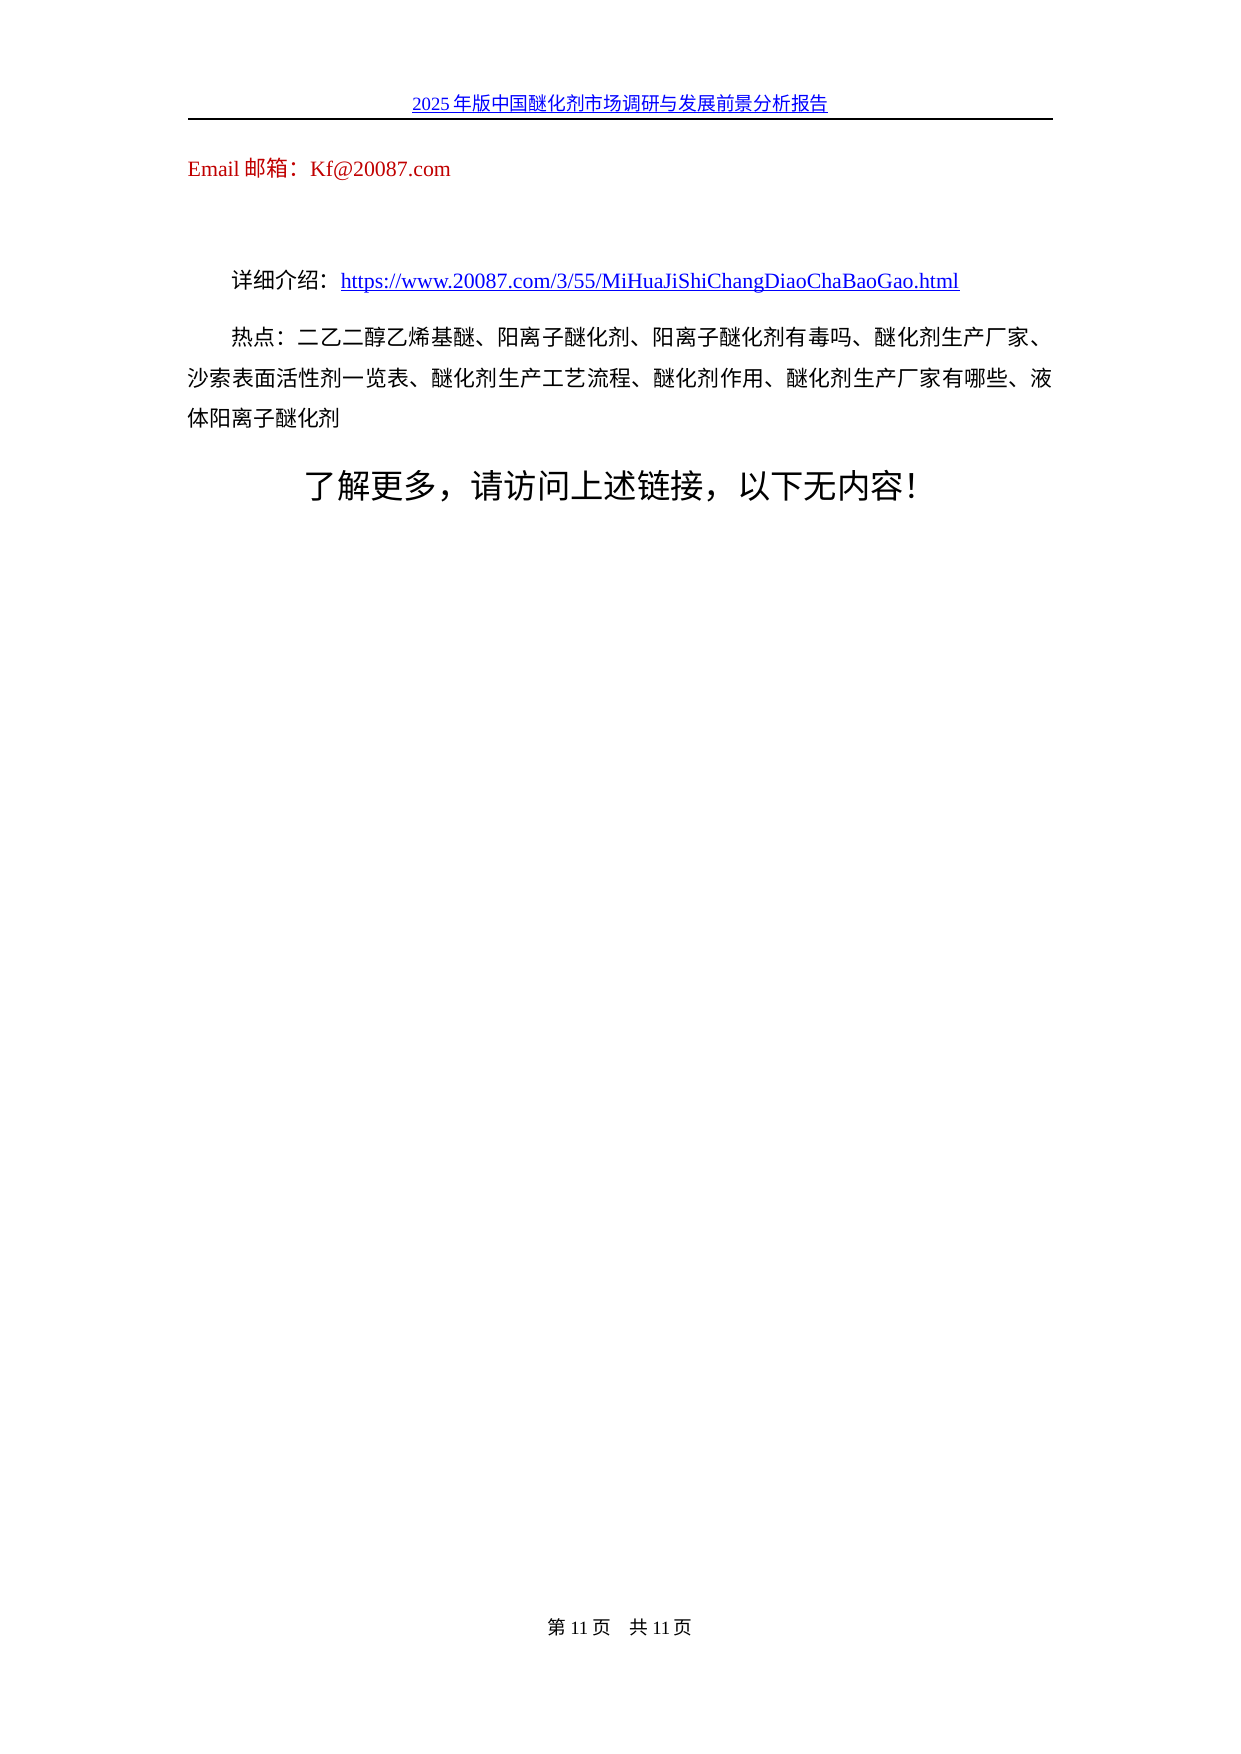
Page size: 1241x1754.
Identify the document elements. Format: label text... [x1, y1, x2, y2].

text 热点：二乙二醇乙烯基醚、阳离子醚化剂、阳离子醚化剂有毒吗、醚化剂生产厂家、沙索表面活性剂一览表、醚化剂生产工艺流程、醚化剂作用、醚化剂生产厂家有哪些、液体阳离子醚化剂 [187, 320, 1053, 433]
text 详细介绍：https://www.20087.com/3/55/MiHuaJiShiChangDiaoChaBaoGao.html [187, 263, 1053, 296]
text Email邮箱：Kf@20087.com [187, 150, 1053, 183]
title 了解更多，请访问上述链接，以下无内容！ [187, 451, 1053, 516]
